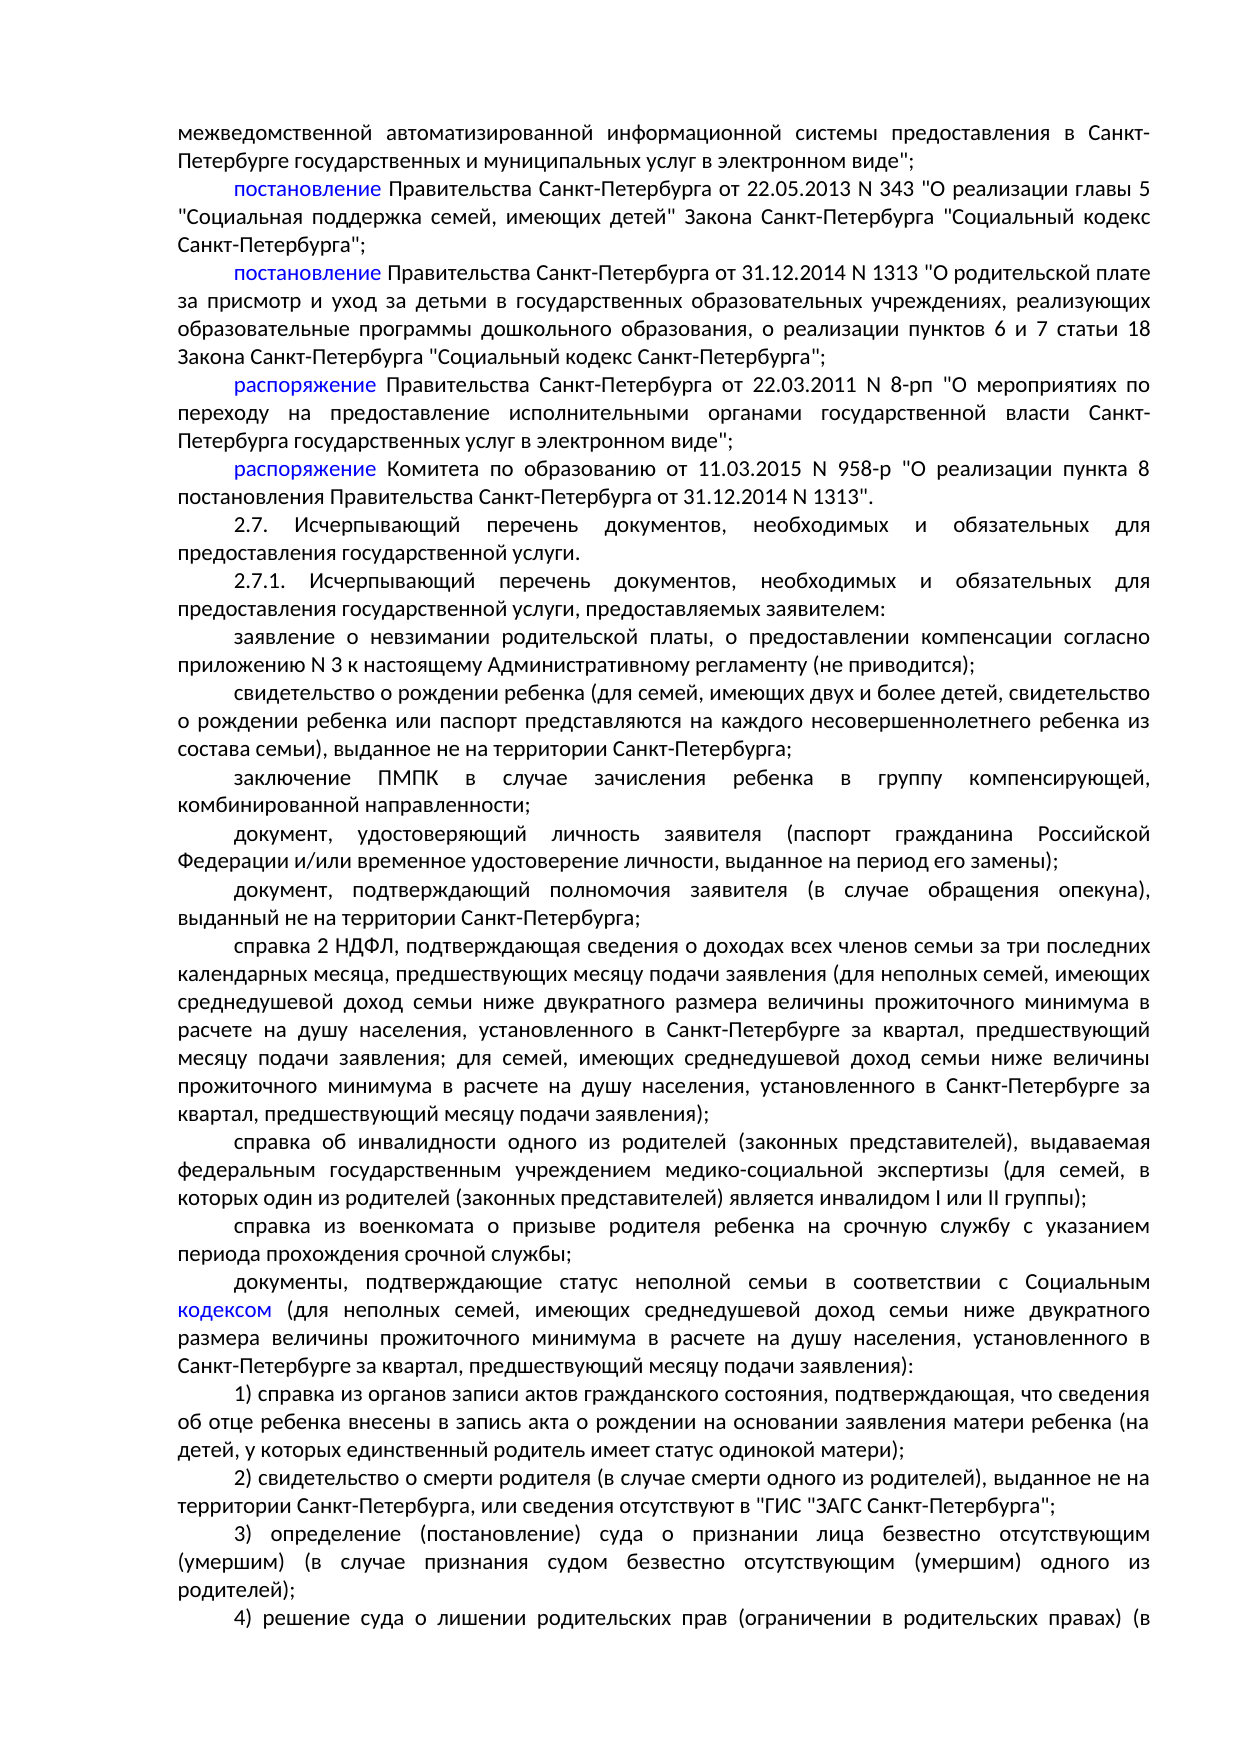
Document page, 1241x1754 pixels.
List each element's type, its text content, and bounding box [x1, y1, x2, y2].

text 1) справка из органов записи актов гражданского состояния, подтверждающая, что сведения об отце ребенка внесены в запись акта о рождении на основании заявления матери ребенка (на детей, у которых единственный родитель имеет статус одинокой матери); [177, 1379, 1152, 1463]
text справка об инвалидности одного из родителей (законных представителей), выдаваемая федеральным государственным учреждением медико-социальной экспертизы (для семей, в которых один из родителей (законных представителей) является инвалидом I или II группы); [177, 1127, 1152, 1211]
text 3) определение (постановление) суда о признании лица безвестно отсутствующим (умершим) (в случае признания судом безвестно отсутствующим (умершим) одного из родителей); [177, 1519, 1152, 1603]
text постановление Правительства Санкт-Петербурга от 22.05.2013 N 343 "О реализации главы 5 "Социальная поддержка семей, имеющих детей" Закона Санкт-Петербурга "Социальный кодекс Санкт-Петербурга"; [177, 174, 1152, 258]
text свидетельство о рождении ребенка (для семей, имеющих двух и более детей, свидетельство о рождении ребенка или паспорт представляются на каждого несовершеннолетнего ребенка из состава семьи), выданное не на территории Санкт-Петербурга; [177, 678, 1152, 763]
text документ, удостоверяющий личность заявителя (паспорт гражданина Российской Федерации и/или временное удостоверение личности, выданное на период его замены); [177, 819, 1152, 875]
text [177, 118, 1152, 174]
text справка из военкомата о призыве родителя ребенка на срочную службу с указанием периода прохождения срочной службы; [177, 1211, 1152, 1267]
text распоряжение Правительства Санкт-Петербурга от 22.03.2011 N 8-рп "О мероприятиях по переходу на предоставление исполнительными органами государственной власти Санкт-Петербурга государственных услуг в электронном виде"; [177, 370, 1152, 454]
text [177, 1603, 1152, 1631]
text распоряжение Комитета по образованию от 11.03.2015 N 958-р "О реализации пункта 8 постановления Правительства Санкт-Петербурга от 31.12.2014 N 1313". [177, 454, 1152, 510]
text 2.7.1. Исчерпывающий перечень документов, необходимых и обязательных для предоставления государственной услуги, предоставляемых заявителем: [177, 566, 1152, 622]
text заявление о невзимании родительской платы, о предоставлении компенсации согласно приложению N 3 к настоящему Административному регламенту (не приводится); [177, 622, 1152, 678]
text документ, подтверждающий полномочия заявителя (в случае обращения опекуна), выданный не на территории Санкт-Петербурга; [177, 875, 1152, 931]
text документы, подтверждающие статус неполной семьи в соответствии с Социальным кодексом (для неполных семей, имеющих среднедушевой доход семьи ниже двукратного размера величины прожиточного минимума в расчете на душу населения, установленного в Санкт-Петербурге за квартал, предшествующий месяцу подачи заявления): [177, 1267, 1152, 1379]
text 2) свидетельство о смерти родителя (в случае смерти одного из родителей), выданное не на территории Санкт-Петербурга, или сведения отсутствуют в "ГИС "ЗАГС Санкт-Петербурга"; [177, 1463, 1152, 1519]
text 2.7. Исчерпывающий перечень документов, необходимых и обязательных для предоставления государственной услуги. [177, 510, 1152, 566]
text постановление Правительства Санкт-Петербурга от 31.12.2014 N 1313 "О родительской плате за присмотр и уход за детьми в государственных образовательных учреждениях, реализующих образовательные программы дошкольного образования, о реализации пунктов 6 и 7 статьи 18 Закона Санкт-Петербурга "Социальный кодекс Санкт-Петербурга"; [177, 258, 1152, 370]
text справка 2 НДФЛ, подтверждающая сведения о доходах всех членов семьи за три последних календарных месяца, предшествующих месяцу подачи заявления (для неполных семей, имеющих среднедушевой доход семьи ниже двукратного размера величины прожиточного минимума в расчете на душу населения, установленного в Санкт-Петербурге за квартал, предшествующий месяцу подачи заявления; для семей, имеющих среднедушевой доход семьи ниже величины прожиточного минимума в расчете на душу населения, установленного в Санкт-Петербурге за квартал, предшествующий месяцу подачи заявления); [177, 931, 1152, 1127]
text заключение ПМПК в случае зачисления ребенка в группу компенсирующей, комбинированной направленности; [177, 763, 1152, 819]
